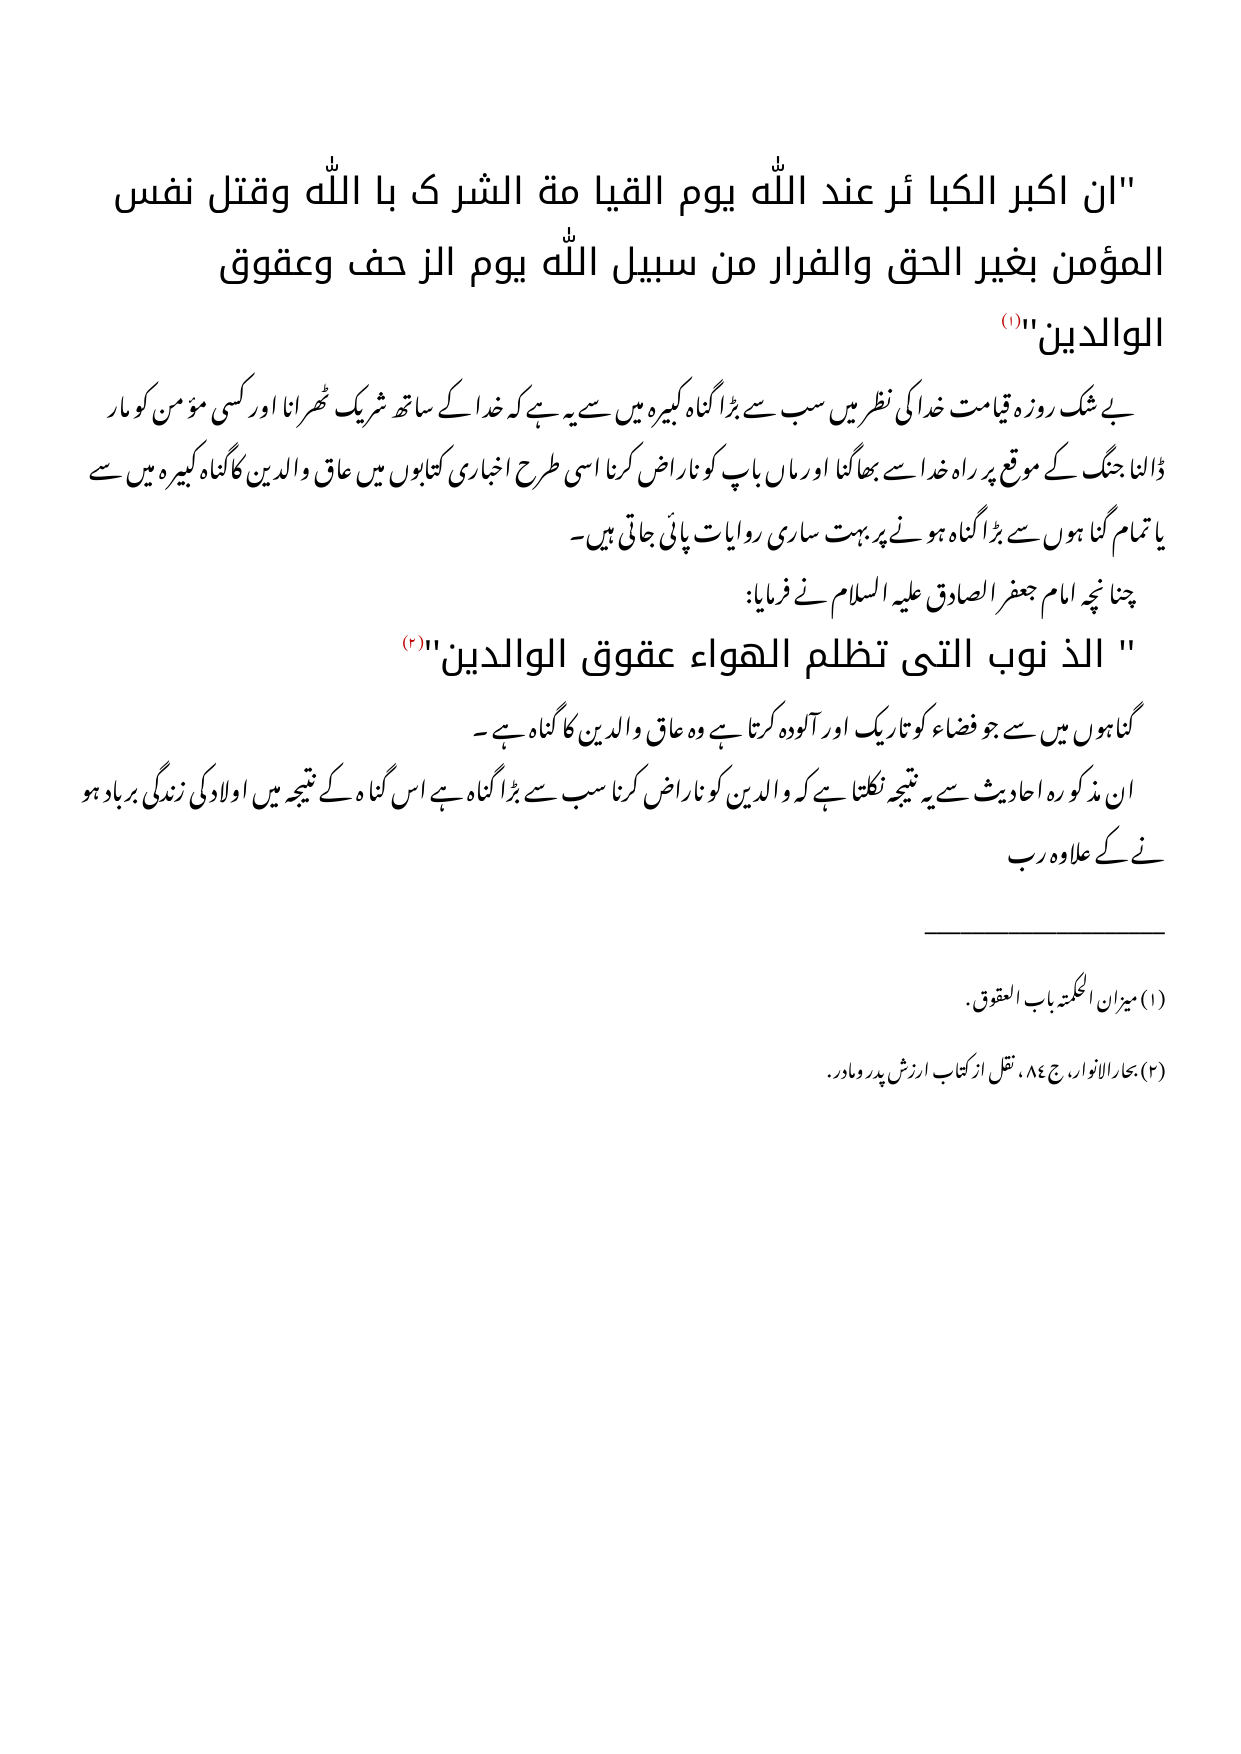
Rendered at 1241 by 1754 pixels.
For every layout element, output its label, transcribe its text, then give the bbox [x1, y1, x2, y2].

text ''ان اکبر الکبا ئر عند اللّٰه یوم القیا مة الشر ک با اللّٰه وقتل نفس المؤمن بغیر الحق والفرار من سبیل اللّٰه یوم الز حف وعقوق الوالدین''(١) [75, 156, 1165, 370]
text ان مذ کو رہ احادیث سے یہ نتیجہ نکلتا ہے کہ والدین کو ناراض کرنا سب سے بڑا گناہ ہے اس گنا ہ کے نتیجہ میں اولاد کی زندگی برباد ہو نے کے علاوہ رب [75, 753, 1165, 878]
text بے شک روز ہ قیامت خدا کی نظر میں سب سے بڑا گناہ کبیرہ میں سے یہ ہے کہ خدا کے ساتھ شریک ٹھرانا اور کسی مؤ من کو مار ڈالنا جنگ کے مو قع پر راہ خدا سے بھاگنا اور ماں باپ کو ناراض کرنا اسی طرح اخباری کتابوں میں عاق والدین کاگناہ کبیر ہ میں سے یا تمام گنا ہوں سے بڑا گناہ ہو نے پر بہت ساری روایات پائی جاتی ہیں۔ [75, 370, 1165, 557]
text '' الذ نوب التی تظلم الهواء عقوق الوالدین''( ٢) [75, 620, 1165, 691]
text ____________________ [75, 878, 1165, 946]
text گناہوں میں سے جو فضاء کو تاریک اور آلودہ کرتا ہے وہ عاق والدین کا گناہ ہے ۔ [75, 691, 1165, 753]
text چنا نچہ امام جعفر الصادق علیہ السلام نے فرمایا: [75, 557, 1165, 620]
text (١) میزان الحکمتہ باب العقوق . [75, 971, 1165, 1018]
text (٢) بحارالانوار، ج٨٤ ، نقل از کتاب ارزش پدر ومادر . [75, 1043, 1165, 1090]
